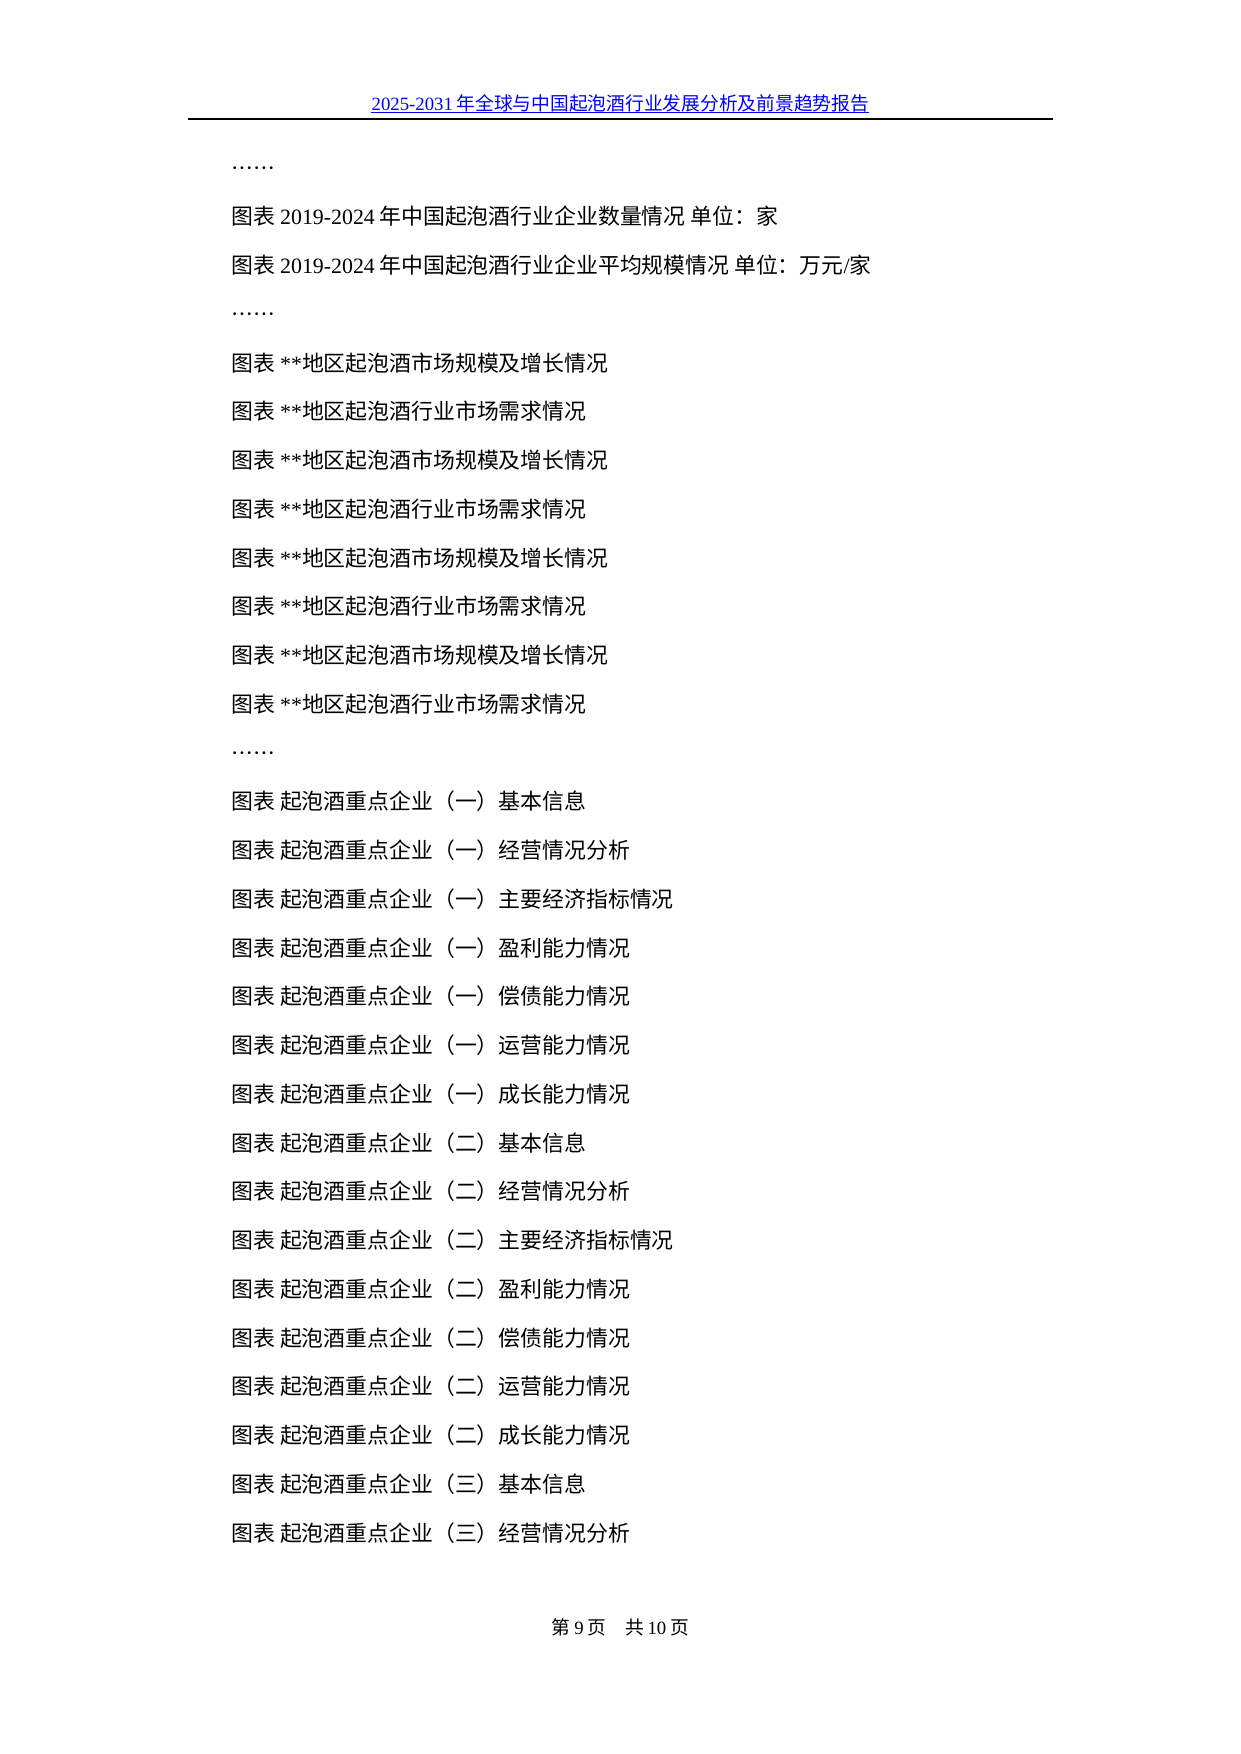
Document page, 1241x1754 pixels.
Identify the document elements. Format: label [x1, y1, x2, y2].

text [187, 150, 1053, 1548]
